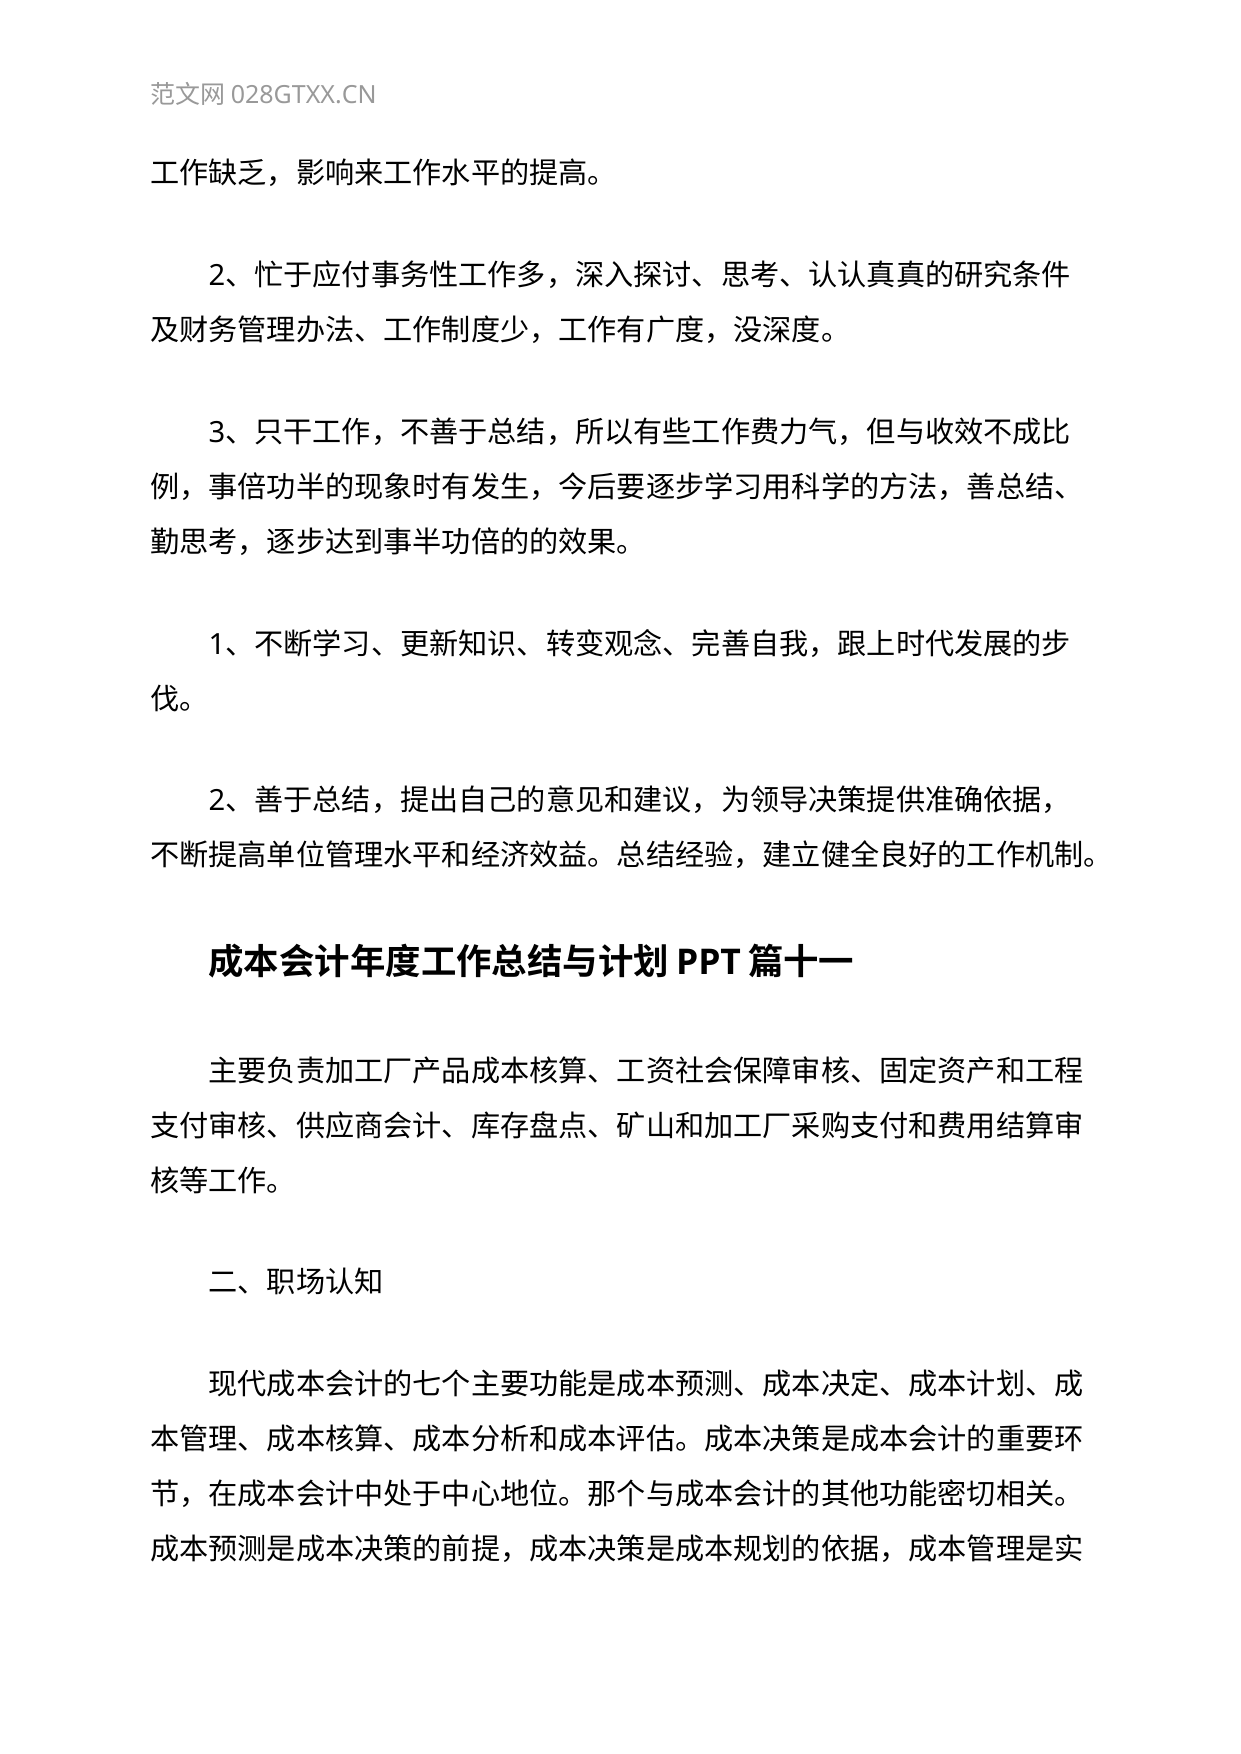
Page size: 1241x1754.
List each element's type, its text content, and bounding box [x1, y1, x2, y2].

text 主要负责加工厂产品成本核算、工资社会保障审核、固定资产和工程支付审核、供应商会计、库存盘点、矿山和加工厂采购支付和费用结算审核等工作。 [150, 1047, 1090, 1199]
text 3、只干工作，不善于总结，所以有些工作费力气，但与收效不成比例，事倍功半的现象时有发生，今后要逐步学习用科学的方法，善总结、勤思考，逐步达到事半功倍的的效果。 [150, 408, 1090, 561]
text 2、忙于应付事务性工作多，深入探讨、思考、认认真真的研究条件及财务管理办法、工作制度少，工作有广度，没深度。 [150, 252, 1090, 349]
text 二、职场认知 [150, 1259, 1090, 1301]
text 成本会计年度工作总结与计划PPT篇十一 [150, 934, 1090, 985]
text 1、不断学习、更新知识、转变观念、完善自我，跟上时代发展的步伐。 [150, 620, 1090, 717]
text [150, 150, 1090, 192]
text 2、善于总结，提出自己的意见和建议，为领导决策提供准确依据，不断提高单位管理水平和经济效益。总结经验，建立健全良好的工作机制。 [150, 777, 1090, 874]
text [150, 1361, 1090, 1568]
